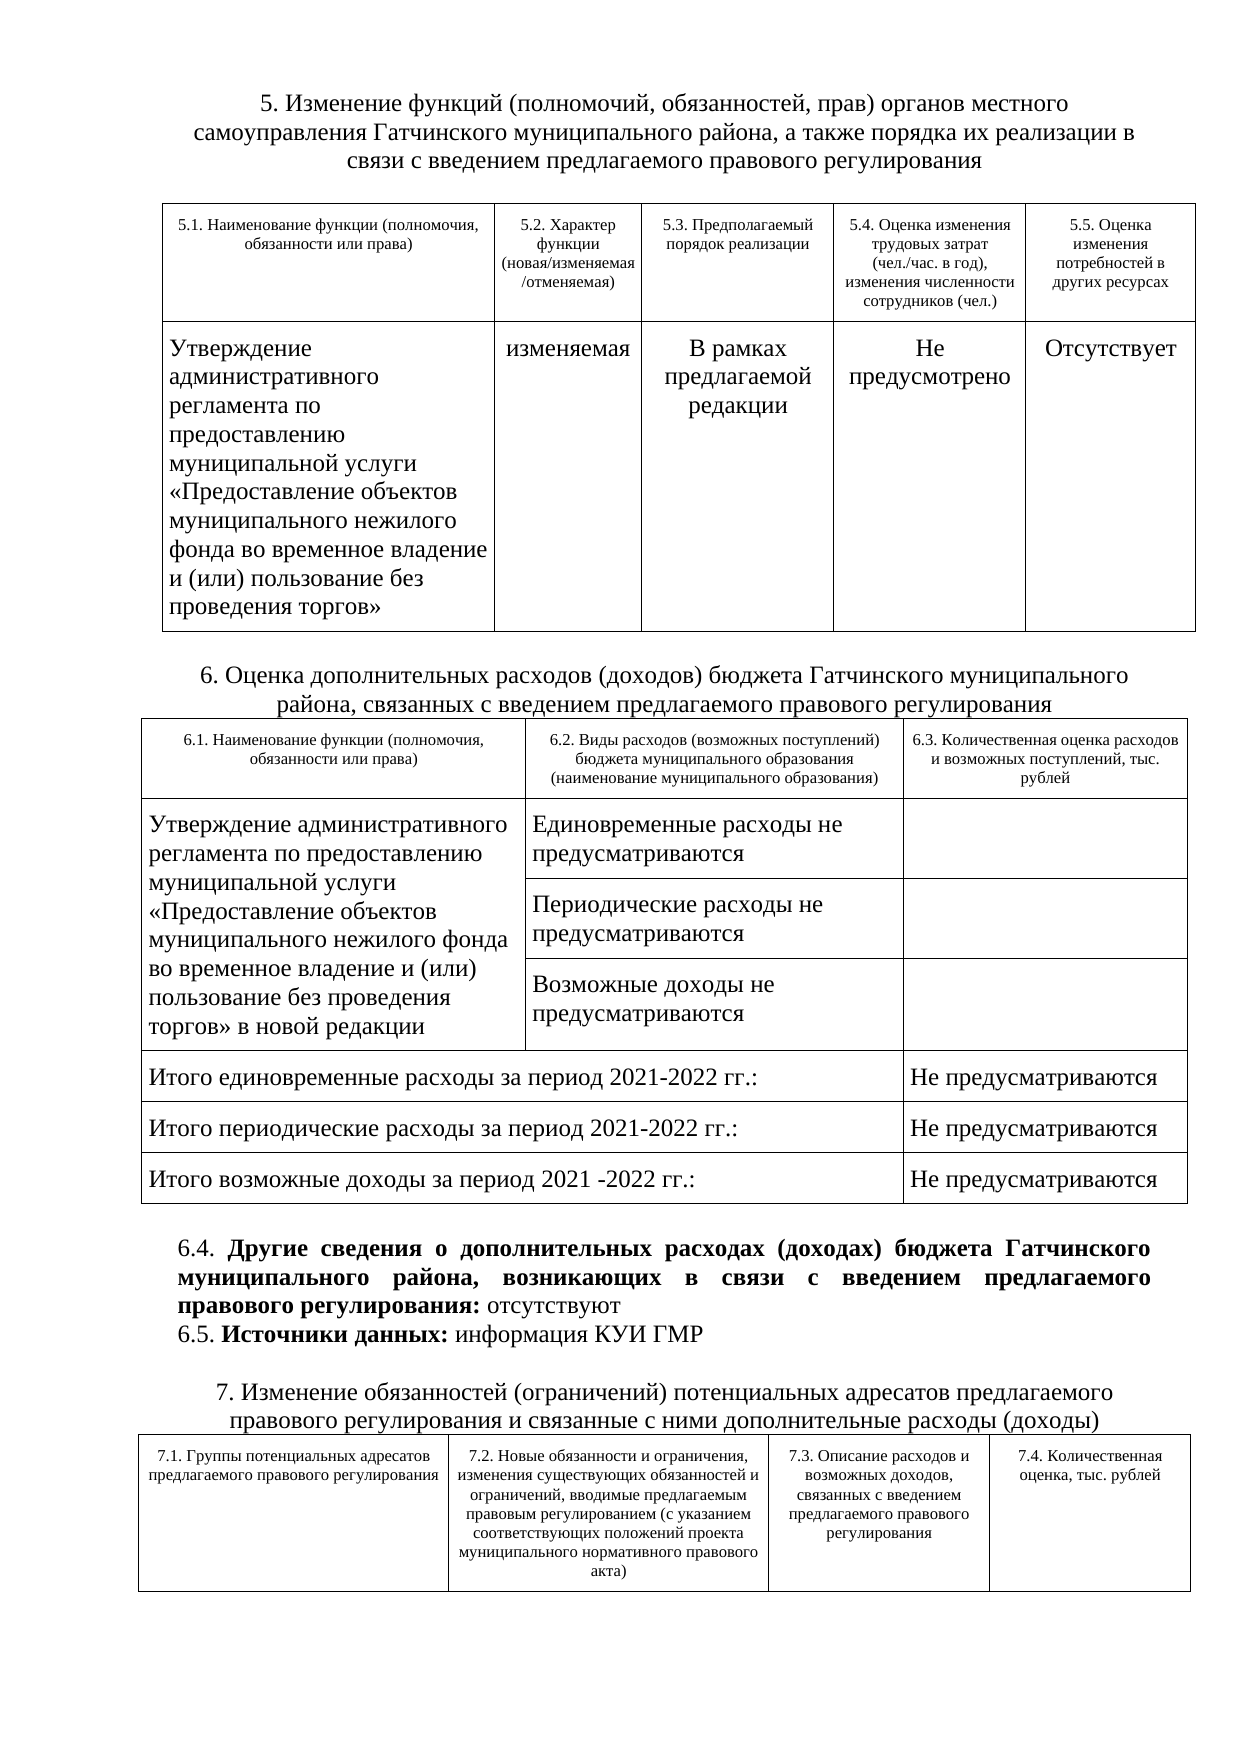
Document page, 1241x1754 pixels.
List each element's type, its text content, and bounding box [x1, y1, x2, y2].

table_header 5.1. Наименование функции (полномочия, обязанности или права) [163, 204, 494, 321]
text 6.4. Другие сведения о дополнительных расходах (доходах) бюджета Гатчинского муниципального района, возникающих в связи с введением предлагаемого правового регулирования: отсутствуют [177, 1233, 1152, 1319]
table_cell [904, 959, 1187, 1050]
table_header 7.1. Группы потенциальных адресатов предлагаемого правового регулирования [139, 1435, 448, 1591]
table_cell Утверждение административного регламента по предоставлению муниципальной услуги «Предоставление объектов муниципального нежилого фонда во временное владение и (или) пользование без проведения торгов» [163, 322, 494, 631]
table_cell [904, 799, 1187, 878]
text 6.5. Источники данных: информация КУИ ГМР [177, 1319, 1152, 1348]
text 5. Изменение функций (полномочий, обязанностей, прав) органов местного самоуправления Гатчинского муниципального района, а также порядка их реализации в связи с введением предлагаемого правового регулирования [177, 88, 1152, 174]
table_cell Не предусматриваются [904, 1102, 1187, 1152]
table_cell Периодические расходы не предусматриваются [526, 879, 903, 957]
table_cell Не предусмотрено [834, 322, 1025, 631]
table_cell Итого периодические расходы за период 2021-2022 гг.: [142, 1102, 903, 1152]
table_header 6.3. Количественная оценка расходов и возможных поступлений, тыс. рублей [904, 719, 1187, 798]
table_cell Возможные доходы не предусматриваются [526, 959, 903, 1050]
table_cell [904, 879, 1187, 957]
table_header 7.4. Количественная оценка, тыс. рублей [990, 1435, 1190, 1591]
table_cell изменяемая [495, 322, 641, 631]
table_cell Итого единовременные расходы за период 2021-2022 гг.: [142, 1051, 903, 1101]
table_cell В рамках предлагаемой редакции [642, 322, 833, 631]
text 6. Оценка дополнительных расходов (доходов) бюджета Гатчинского муниципального района, связанных с введением предлагаемого правового регулирования [177, 661, 1152, 718]
table_header 6.1. Наименование функции (полномочия, обязанности или права) [142, 719, 525, 798]
table_cell Единовременные расходы не предусматриваются [526, 799, 903, 878]
table_cell Не предусматриваются [904, 1153, 1187, 1203]
table_header 6.2. Виды расходов (возможных поступлений) бюджета муниципального образования (наименование муниципального образования) [526, 719, 903, 798]
table_header 7.3. Описание расходов и возможных доходов, связанных с введением предлагаемого правового регулирования [769, 1435, 989, 1591]
table_header 5.5. Оценка изменения потребностей в других ресурсах [1026, 204, 1195, 321]
table_header 5.4. Оценка изменения трудовых затрат (чел./час. в год), изменения численности сотрудников (чел.) [834, 204, 1025, 321]
text 7. Изменение обязанностей (ограничений) потенциальных адресатов предлагаемого правового регулирования и связанные с ними дополнительные расходы (доходы) [177, 1377, 1152, 1434]
table_cell Утверждение административного регламента по предоставлению муниципальной услуги «Предоставление объектов муниципального нежилого фонда во временное владение и (или) пользование без проведения торгов» в новой редакции [142, 799, 525, 1050]
table_cell Отсутствует [1026, 322, 1195, 631]
table_header 7.2. Новые обязанности и ограничения, изменения существующих обязанностей и ограничений, вводимые предлагаемым правовым регулированием (с указанием соответствующих положений проекта муниципального нормативного правового акта) [449, 1435, 768, 1591]
table_header 5.2. Характер функции (новая/изменяемая/отменяемая) [495, 204, 641, 321]
table_cell Не предусматриваются [904, 1051, 1187, 1101]
table_header 5.3. Предполагаемый порядок реализации [642, 204, 833, 321]
table_cell Итого возможные доходы за период 2021 -2022 гг.: [142, 1153, 903, 1203]
